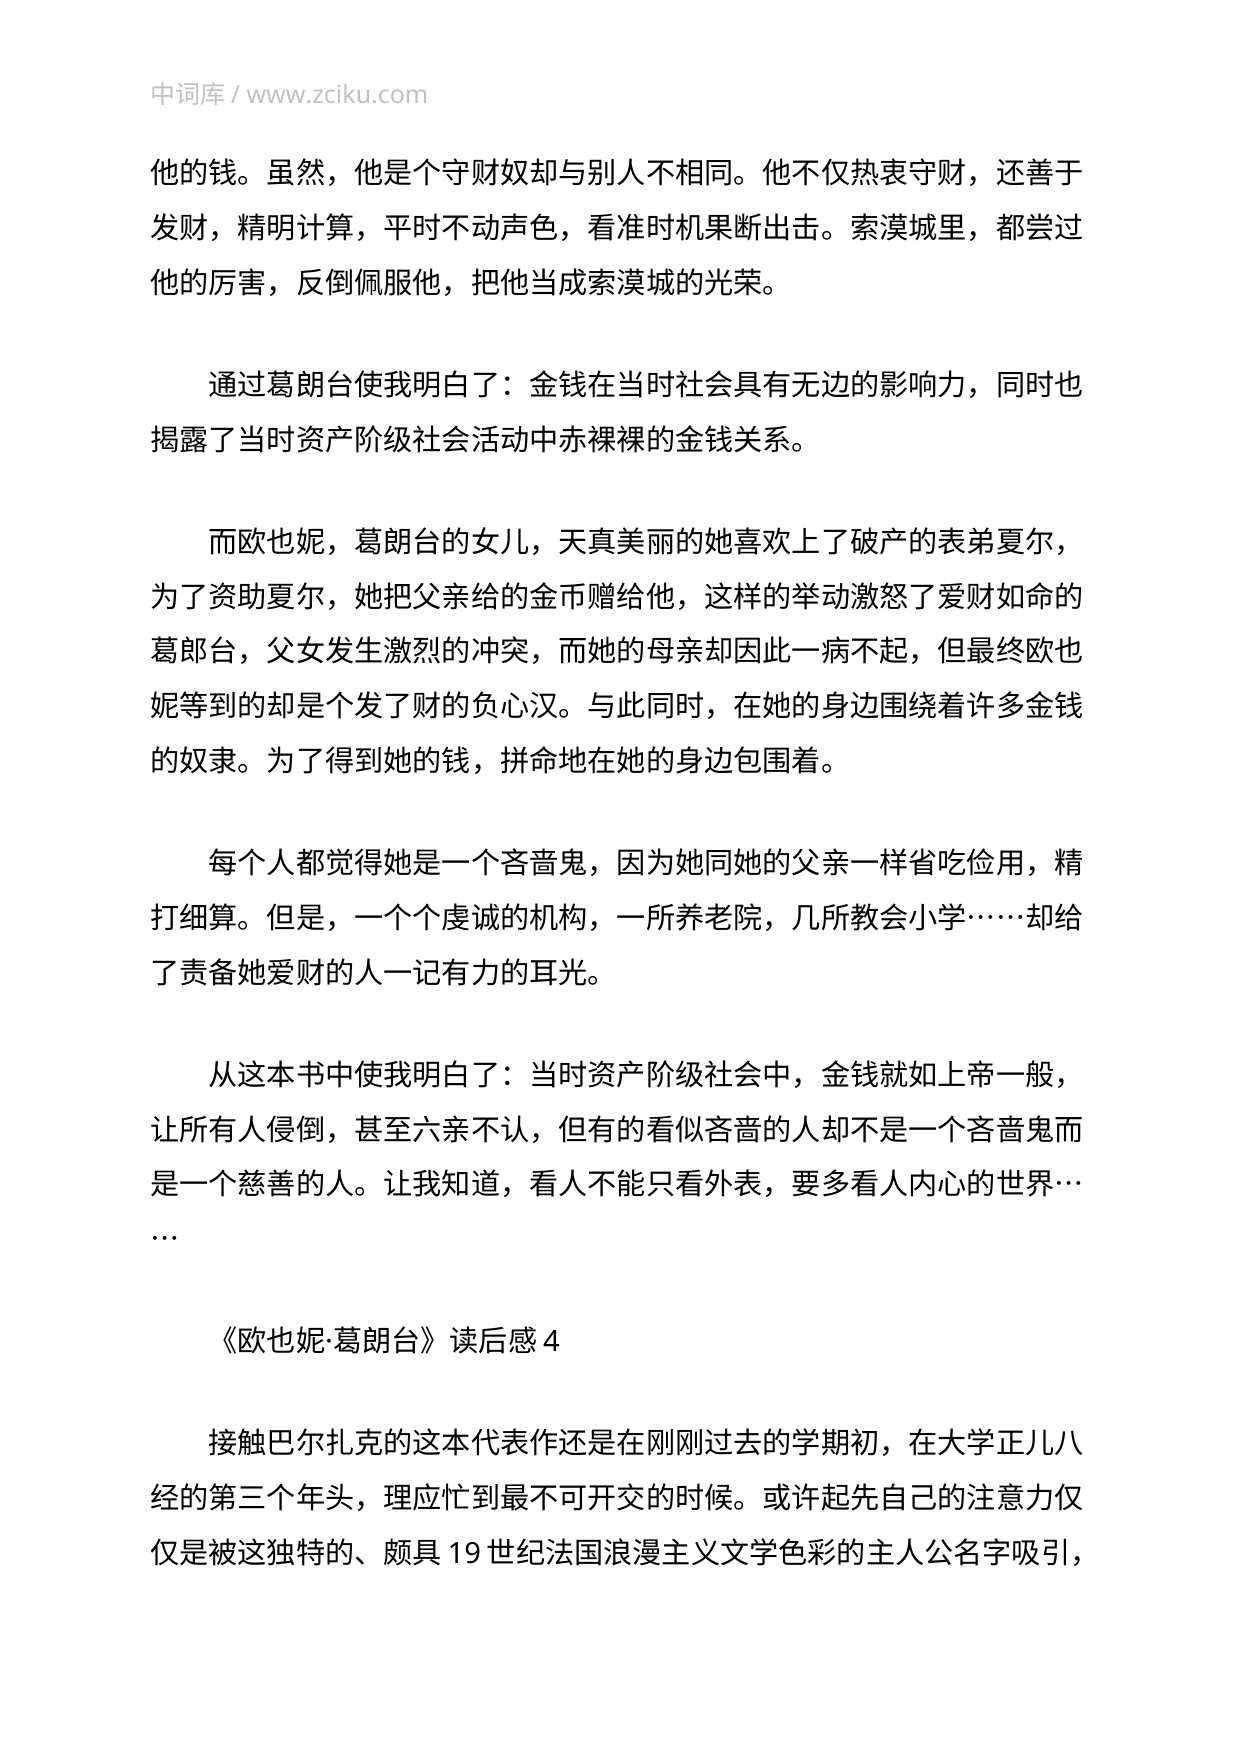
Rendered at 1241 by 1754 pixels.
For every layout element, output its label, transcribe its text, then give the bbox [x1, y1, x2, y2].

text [150, 1419, 1090, 1572]
text 从这本书中使我明白了：当时资产阶级社会中，金钱就如上帝一般，让所有人侵倒，甚至六亲不认，但有的看似吝啬的人却不是一个吝啬鬼而是一个慈善的人。让我知道，看人不能只看外表，要多看人内心的世界…… [150, 1051, 1090, 1258]
text 通过葛朗台使我明白了：金钱在当时社会具有无边的影响力，同时也揭露了当时资产阶级社会活动中赤裸裸的金钱关系。 [150, 362, 1090, 459]
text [150, 150, 1090, 302]
text 每个人都觉得她是一个吝啬鬼，因为她同她的父亲一样省吃俭用，精打细算。但是，一个个虔诚的机构，一所养老院，几所教会小学……却给了责备她爱财的人一记有力的耳光。 [150, 839, 1090, 992]
text 《欧也妮·葛朗台》读后感4 [150, 1318, 1090, 1360]
text 而欧也妮，葛朗台的女儿，天真美丽的她喜欢上了破产的表弟夏尔，为了资助夏尔，她把父亲给的金币赠给他，这样的举动激怒了爱财如命的葛郎台，父女发生激烈的冲突，而她的母亲却因此一病不起，但最终欧也妮等到的却是个发了财的负心汉。与此同时，在她的身边围绕着许多金钱的奴隶。为了得到她的钱，拼命地在她的身边包围着。 [150, 518, 1090, 780]
